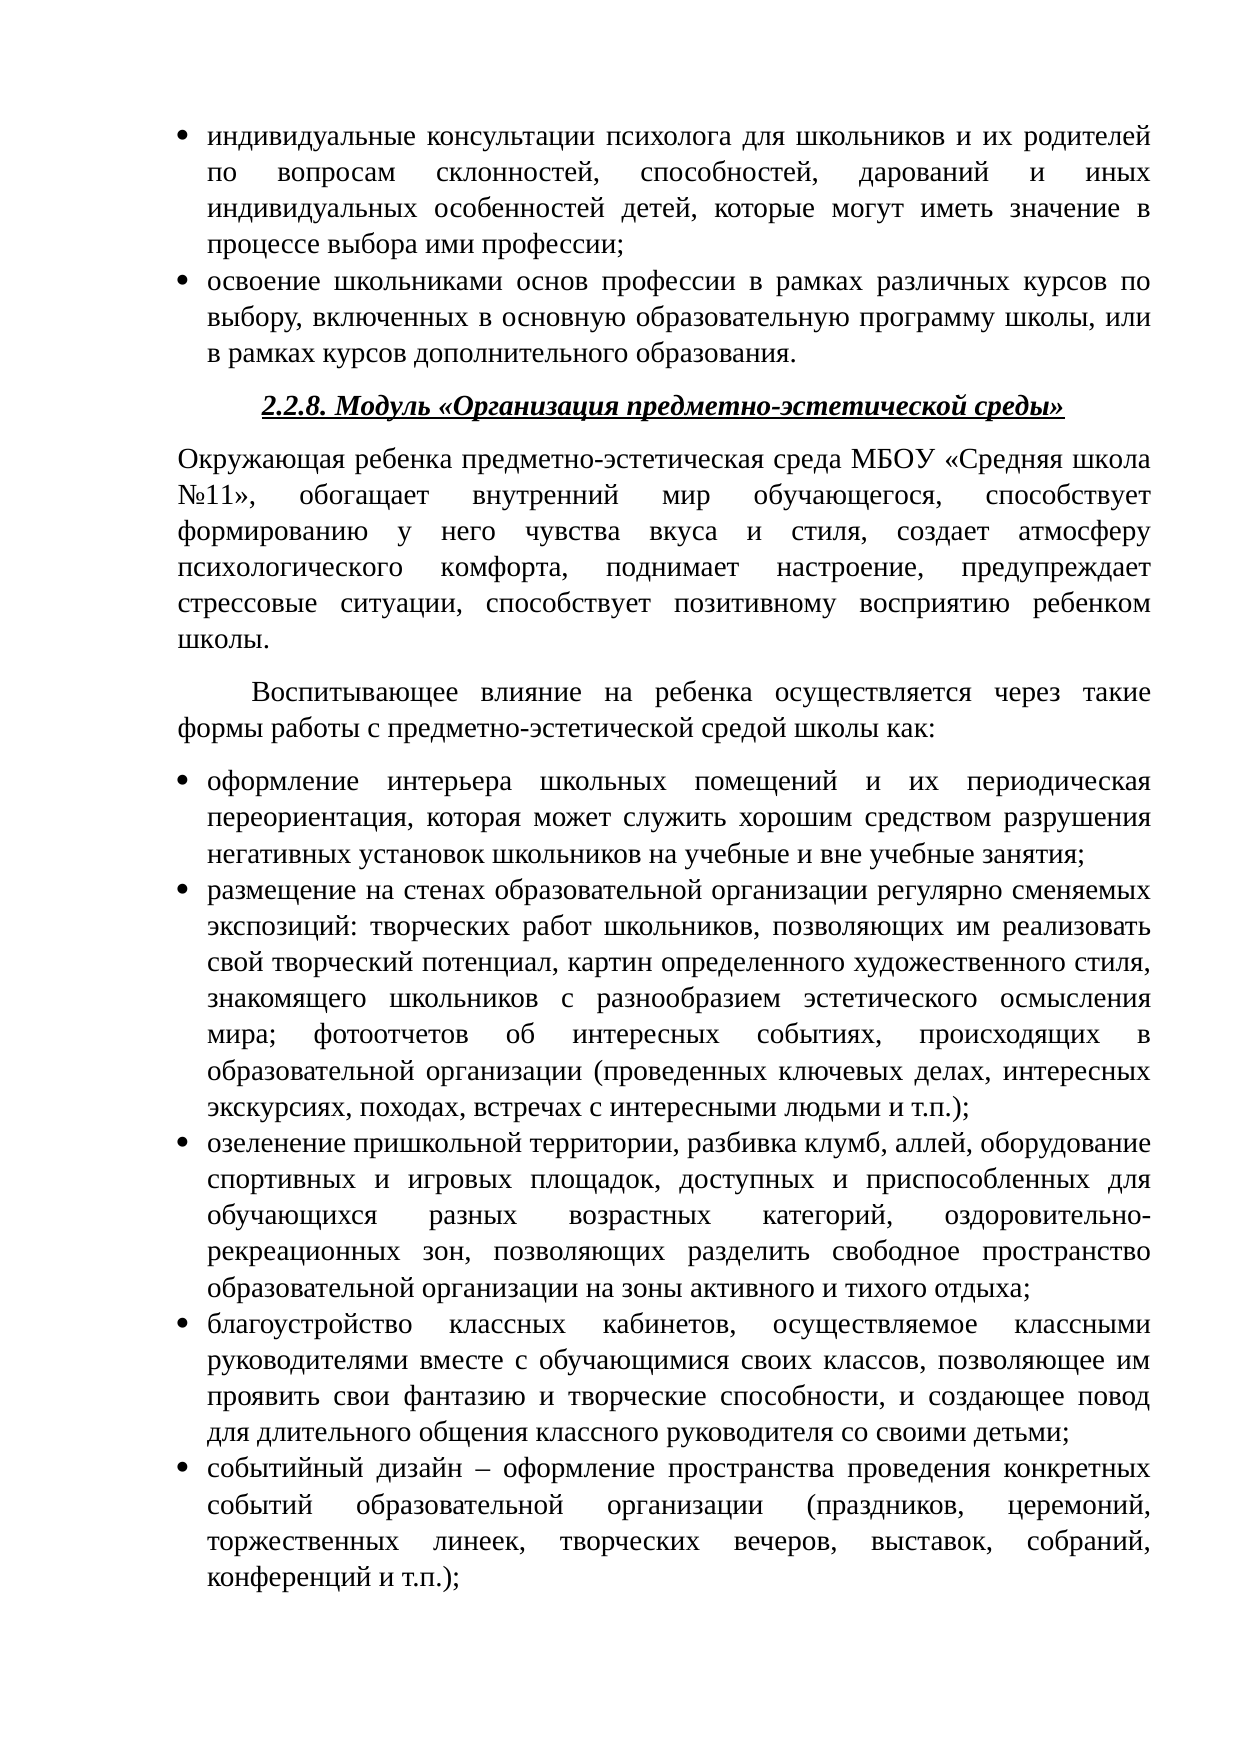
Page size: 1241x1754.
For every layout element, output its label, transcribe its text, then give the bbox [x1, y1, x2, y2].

text Воспитывающее влияние на ребенка осуществляется через такие формы работы с предметно-эстетической средой школы как: [177, 674, 1152, 744]
list озеленение пришкольной территории, разбивка клумб, аллей, оборудование спортивных и игровых площадок, доступных и приспособленных для обучающихся разных возрастных категорий, оздоровительно-рекреационных зон, позволяющих разделить свободное пространство образовательной организации на зоны активного и тихого отдыха; [177, 1125, 1152, 1303]
list освоение школьниками основ профессии в рамках различных курсов по выбору, включенных в основную образовательную программу школы, или в рамках курсов дополнительного образования. [177, 263, 1152, 369]
text Окружающая ребенка предметно-эстетическая среда МБОУ «Средняя школа №11», обогащает внутренний мир обучающегося, способствует формированию у него чувства вкуса и стиля, создает атмосферу психологического комфорта, поднимает настроение, предупреждает стрессовые ситуации, способствует позитивному восприятию ребенком школы. [177, 441, 1152, 655]
list размещение на стенах образовательной организации регулярно сменяемых экспозиций: творческих работ школьников, позволяющих им реализовать свой творческий потенциал, картин определенного художественного стиля, знакомящего школьников с разнообразием эстетического осмысления мира; фотоотчетов об интересных событиях, происходящих в образовательной организации (проведенных ключевых делах, интересных экскурсиях, походах, встречах с интересными людьми и т.п.); [177, 872, 1152, 1122]
text 2.2.8. Модуль «Организация предметно-эстетической среды» [177, 388, 1152, 422]
list оформление интерьера школьных помещений и их периодическая переориентация, которая может служить хорошим средством разрушения негативных установок школьников на учебные и вне учебные занятия; [177, 763, 1152, 869]
list индивидуальные консультации психолога для школьников и их родителей по вопросам склонностей, способностей, дарований и иных индивидуальных особенностей детей, которые могут иметь значение в процессе выбора ими профессии; [177, 118, 1152, 260]
list событийный дизайн – оформление пространства проведения конкретных событий образовательной организации (праздников, церемоний, торжественных линеек, творческих вечеров, выставок, собраний, конференций и т.п.); [177, 1451, 1152, 1593]
list благоустройство классных кабинетов, осуществляемое классными руководителями вместе с обучающимися своих классов, позволяющее им проявить свои фантазию и творческие способности, и создающее повод для длительного общения классного руководителя со своими детьми; [177, 1306, 1152, 1448]
